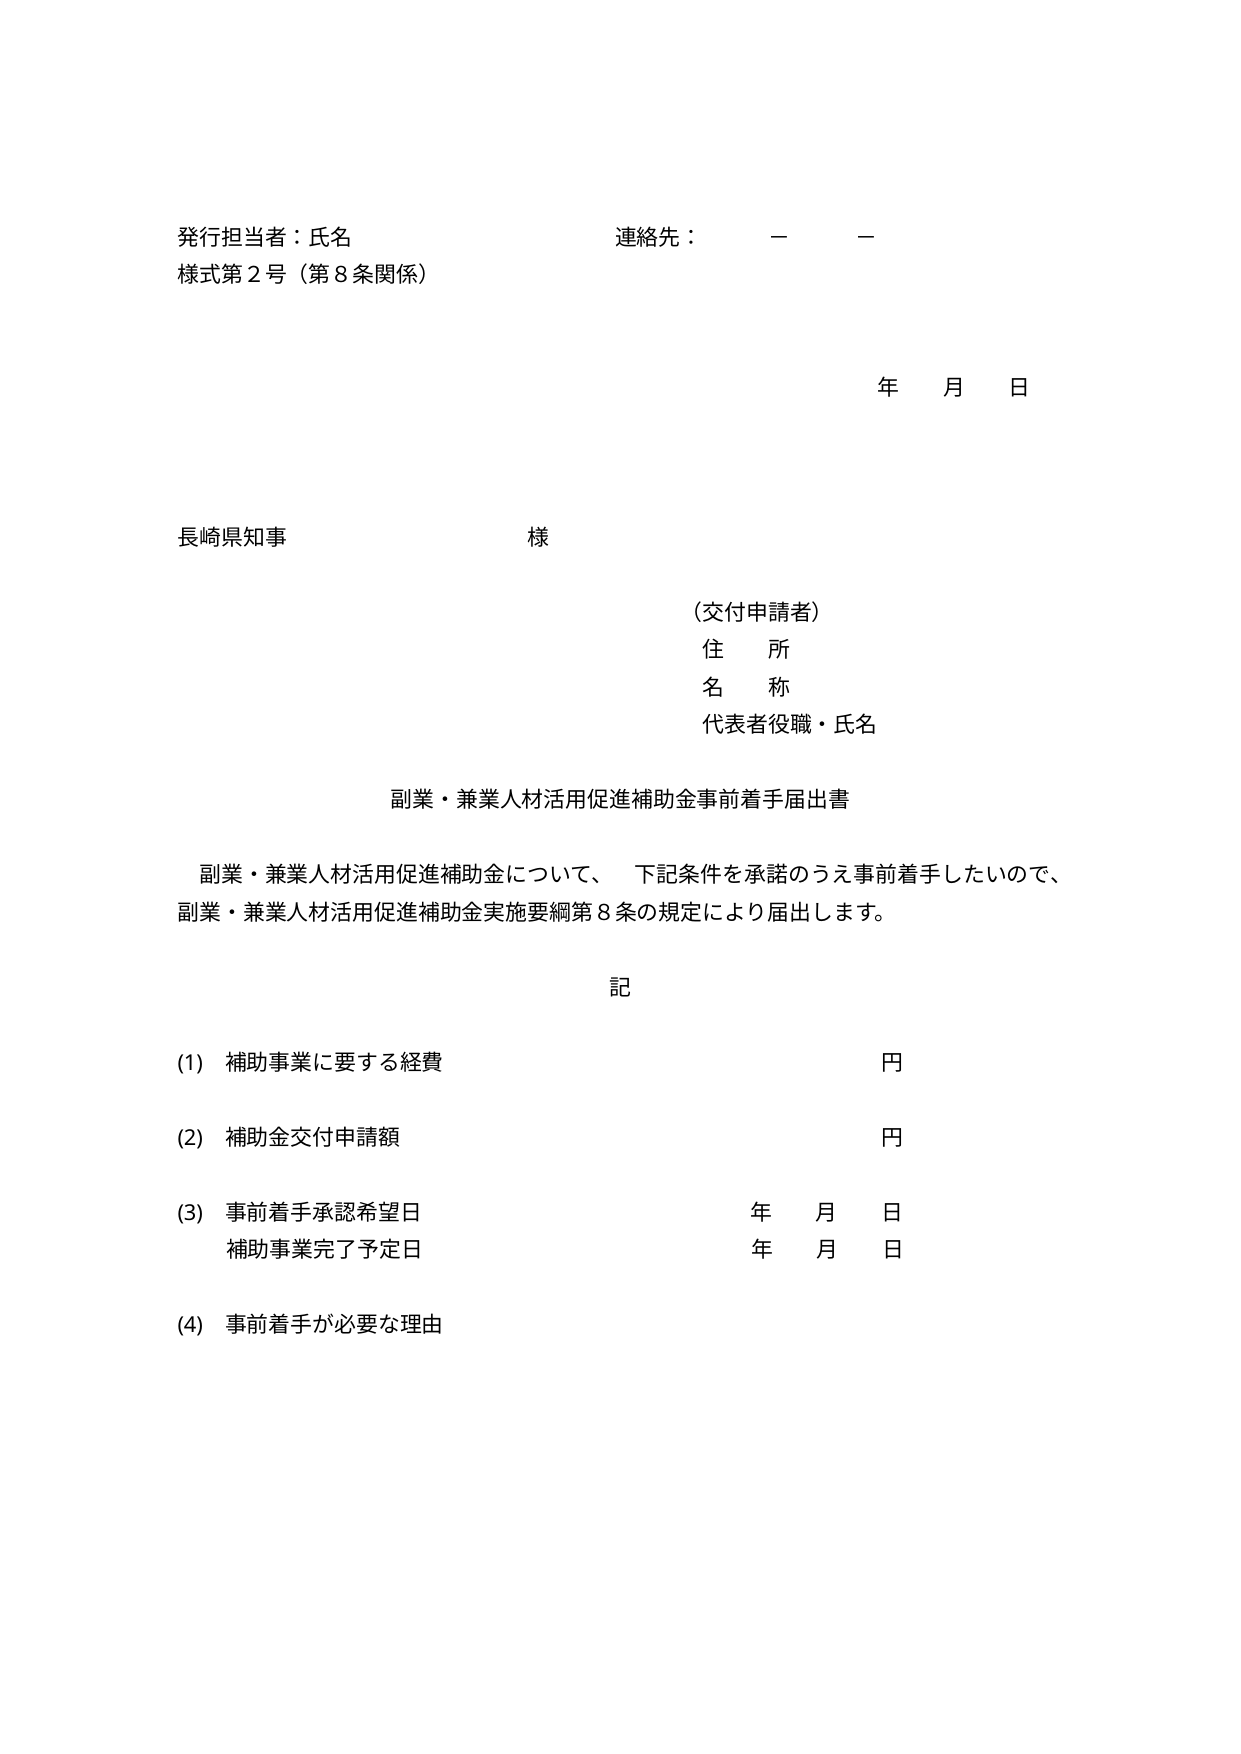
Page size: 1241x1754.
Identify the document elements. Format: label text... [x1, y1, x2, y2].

text 副業・兼業人材活用促進補助金事前着手届出書 [177, 779, 1063, 817]
text (1) 補助事業に要する経費 円 [177, 1042, 1063, 1079]
text 名 称 [177, 667, 1063, 704]
text 住 所 [177, 629, 1063, 667]
text 代表者役職・氏名 [177, 704, 1063, 742]
text (3) 事前着手承認希望日 年 月 日 [177, 1192, 1063, 1229]
text (4) 事前着手が必要な理由 [177, 1304, 1063, 1342]
text 副業・兼業人材活用促進補助金について、 下記条件を承諾のうえ事前着手したいので、副業・兼業人材活用促進補助金実施要綱第８条の規定により届出します。 [177, 854, 1063, 929]
text 発行担当者：氏名 連絡先： － － [177, 217, 1063, 254]
text 補助事業完了予定日 年 月 日 [177, 1229, 1063, 1267]
text (2) 補助金交付申請額 円 [177, 1117, 1063, 1154]
text 長崎県知事 様 [177, 517, 1063, 554]
text （交付申請者） [177, 592, 1063, 629]
text 年 月 日 [177, 367, 1063, 404]
text 様式第２号（第８条関係） [177, 254, 1063, 292]
text 記 [177, 967, 1063, 1004]
